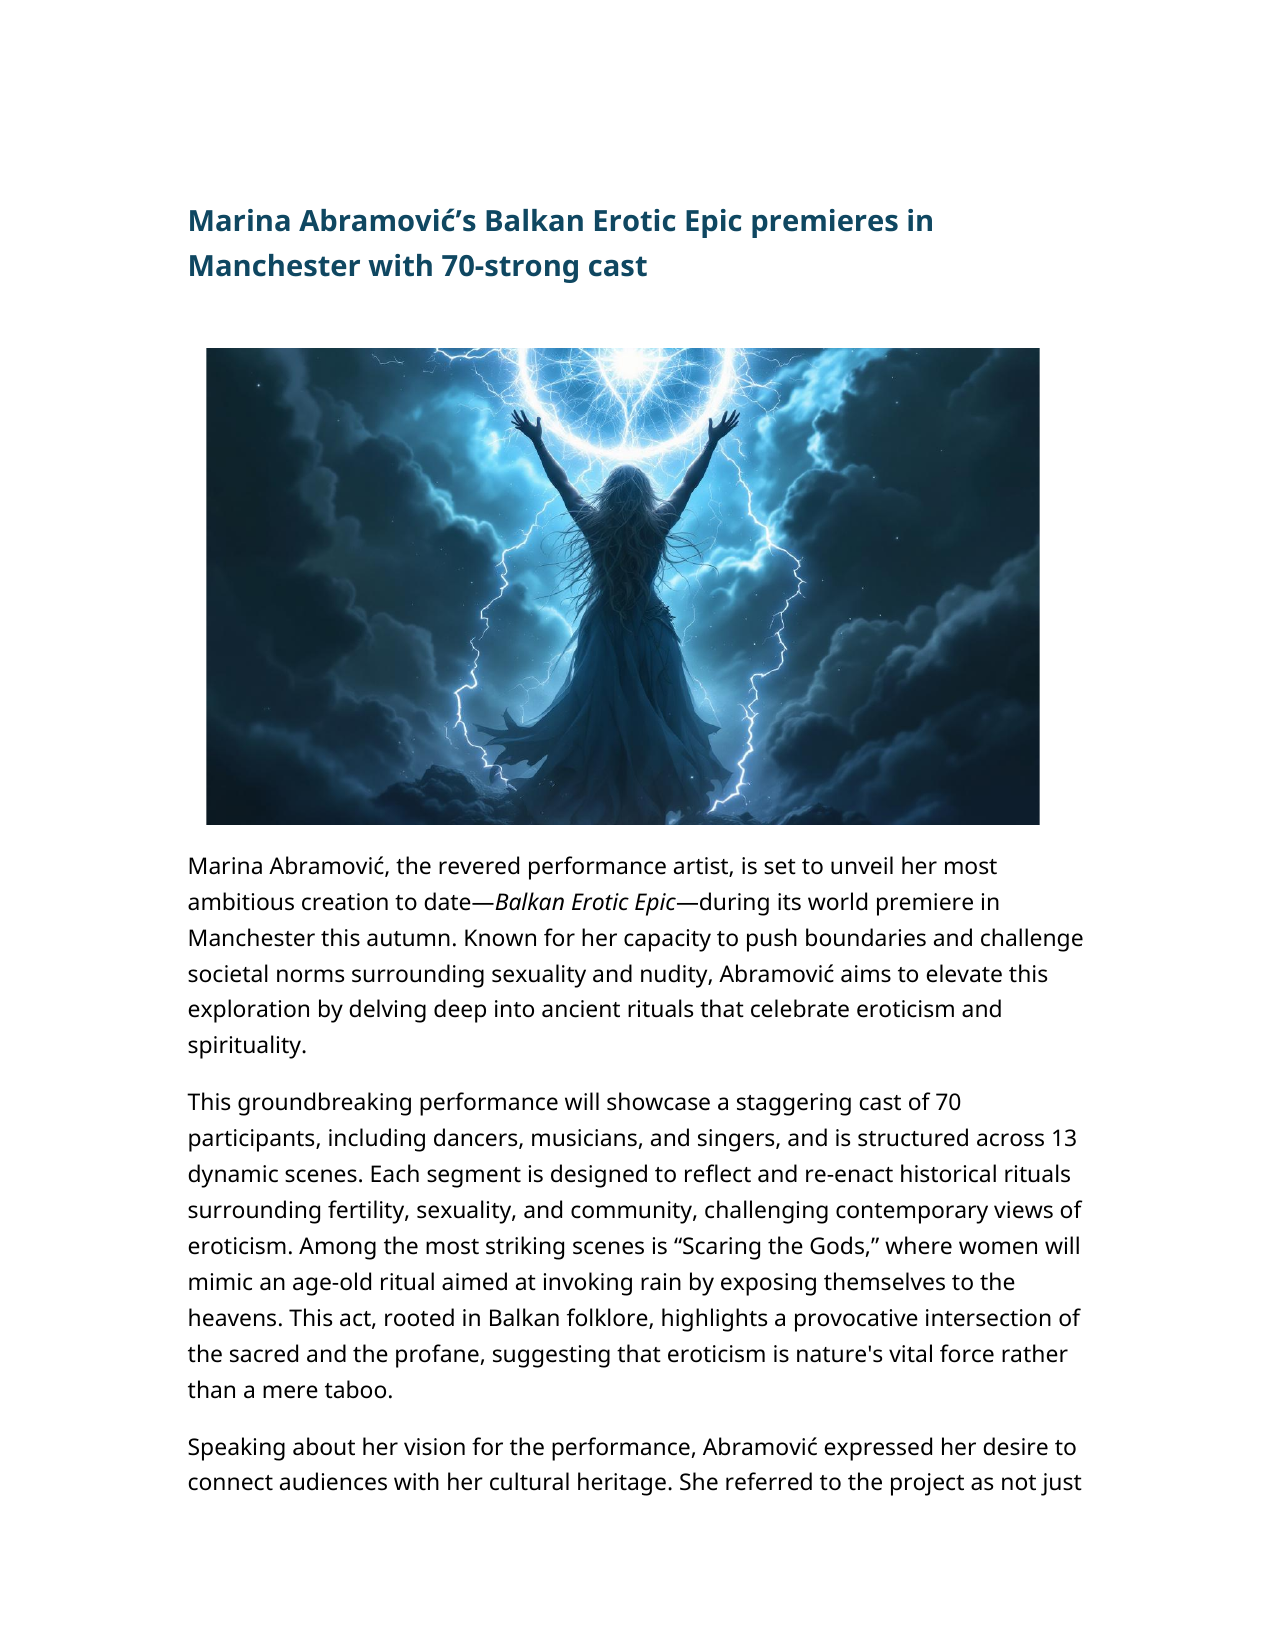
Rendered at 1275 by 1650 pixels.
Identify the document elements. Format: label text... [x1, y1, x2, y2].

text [187, 1430, 1087, 1498]
picture [206, 348, 1040, 825]
text This groundbreaking performance will showcase a staggering cast of 70 participants, including dancers, musicians, and singers, and is structured across 13 dynamic scenes. Each segment is designed to reflect and re-enact historical rituals surrounding fertility, sexuality, and community, challenging contemporary views of eroticism. Among the most striking scenes is “Scaring the Gods,” where women will mimic an age-old ritual aimed at invoking rain by exposing themselves to the heavens. This act, rooted in Balkan folklore, highlights a provocative intersection of the sacred and the profane, suggesting that eroticism is nature's vital force rather than a mere taboo. [187, 1086, 1087, 1405]
subtitle Marina Abramović’s Balkan Erotic Epic premieres in Manchester with 70-strong cast [187, 200, 1087, 285]
text Marina Abramović, the revered performance artist, is set to unveil her most ambitious creation to date—Balkan Erotic Epic—during its world premiere in Manchester this autumn. Known for her capacity to push boundaries and challenge societal norms surrounding sexuality and nudity, Abramović aims to elevate this exploration by delving deep into ancient rituals that celebrate eroticism and spirituality. [187, 850, 1087, 1061]
